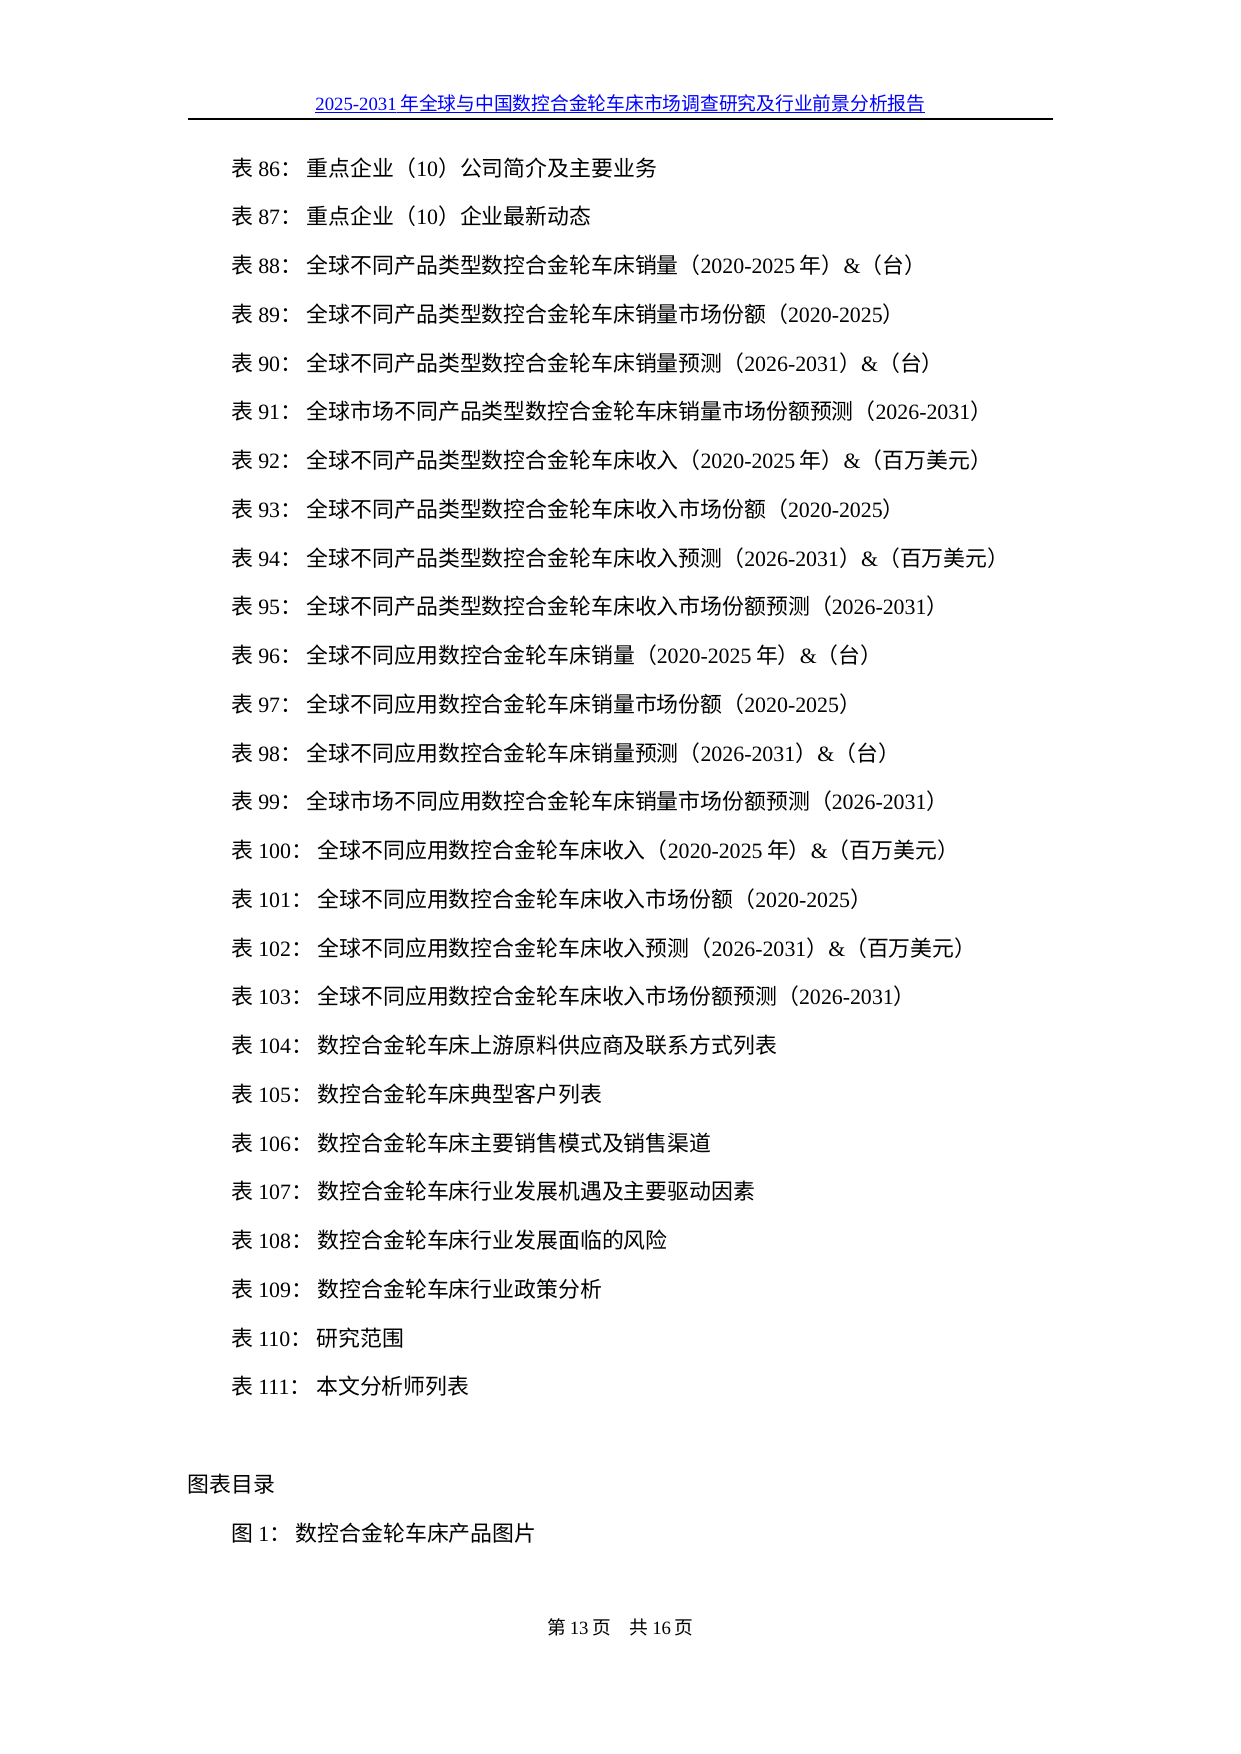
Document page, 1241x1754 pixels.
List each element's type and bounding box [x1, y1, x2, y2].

text [187, 150, 1053, 1548]
